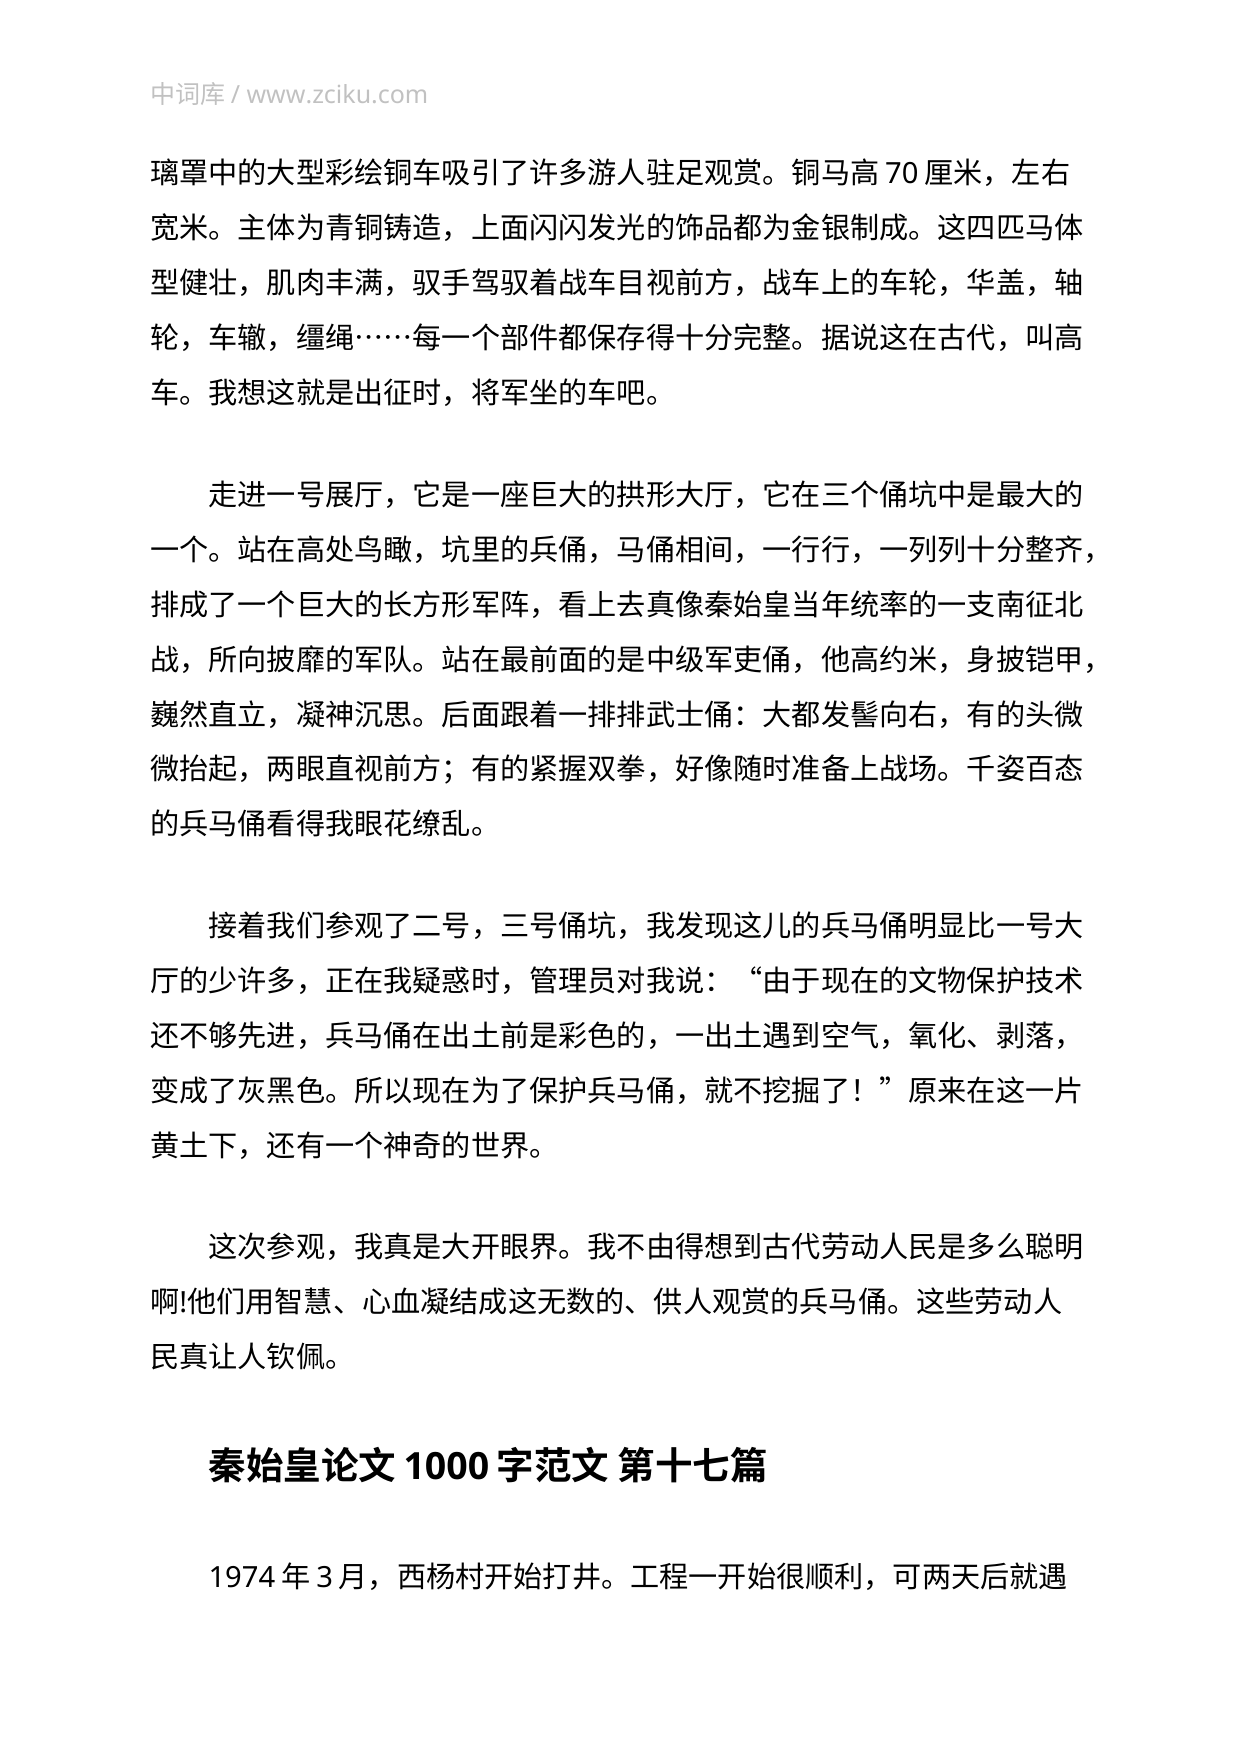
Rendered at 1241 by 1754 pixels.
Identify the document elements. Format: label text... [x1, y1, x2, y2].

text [150, 150, 1090, 412]
text 接着我们参观了二号，三号俑坑，我发现这儿的兵马俑明显比一号大厅的少许多，正在我疑惑时，管理员对我说：“由于现在的文物保护技术还不够先进，兵马俑在出土前是彩色的，一出土遇到空气，氧化、剥落，变成了灰黑色。所以现在为了保护兵马俑，就不挖掘了！”原来在这一片黄土下，还有一个神奇的世界。 [150, 903, 1090, 1164]
text 走进一号展厅，它是一座巨大的拱形大厅，它在三个俑坑中是最大的一个。站在高处鸟瞰，坑里的兵俑，马俑相间，一行行，一列列十分整齐，排成了一个巨大的长方形军阵，看上去真像秦始皇当年统率的一支南征北战，所向披靡的军队。站在最前面的是中级军吏俑，他高约米，身披铠甲，巍然直立，凝神沉思。后面跟着一排排武士俑：大都发髻向右，有的头微微抬起，两眼直视前方；有的紧握双拳，好像随时准备上战场。千姿百态的兵马俑看得我眼花缭乱。 [150, 471, 1090, 843]
text 这次参观，我真是大开眼界。我不由得想到古代劳动人民是多么聪明啊!他们用智慧、心血凝结成这无数的、供人观赏的兵马俑。这些劳动人民真让人钦佩。 [150, 1224, 1090, 1376]
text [150, 1553, 1090, 1596]
text 秦始皇论文1000字范文 第十七篇 [150, 1436, 1090, 1490]
